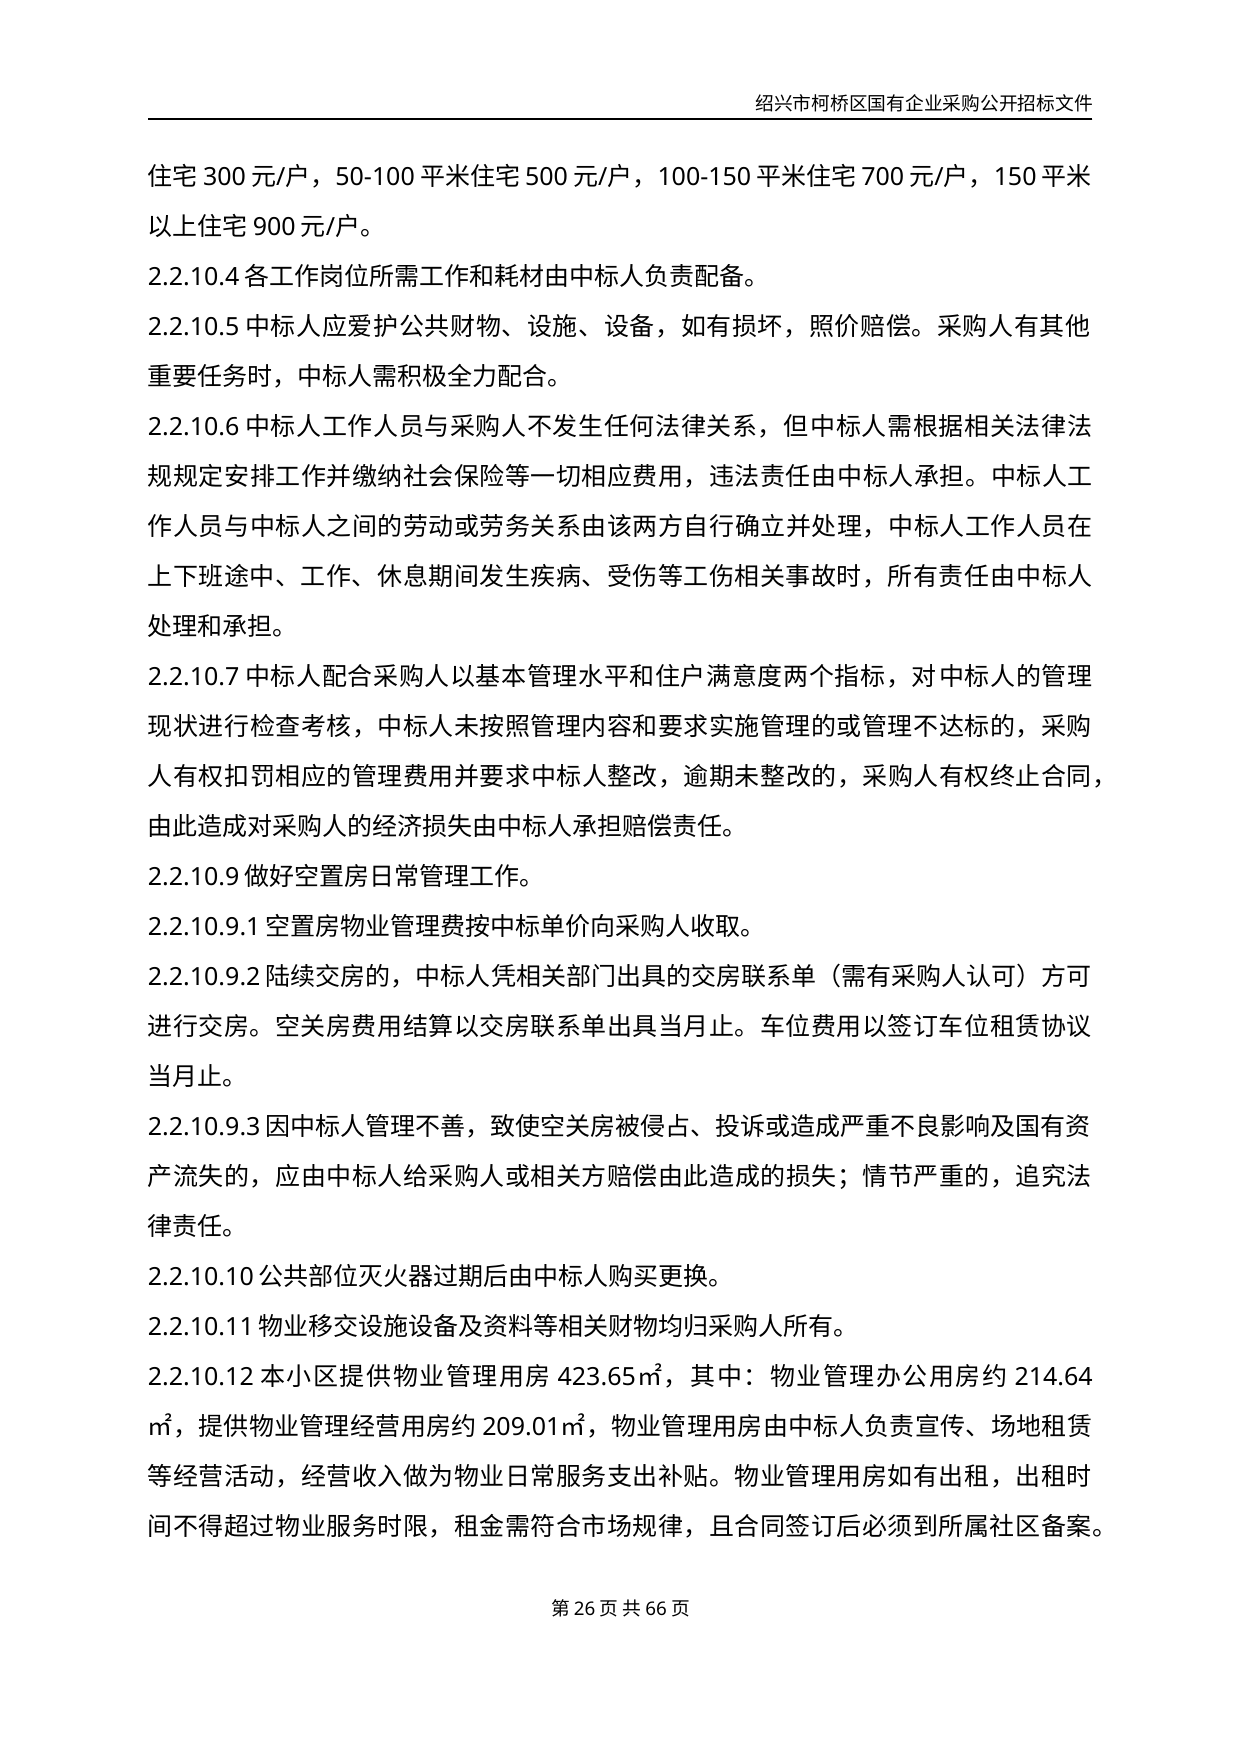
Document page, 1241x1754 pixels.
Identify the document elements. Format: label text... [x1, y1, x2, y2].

text 2.2.10.5中标人应爱护公共财物、设施、设备，如有损坏，照价赔偿。采购人有其他重要任务时，中标人需积极全力配合。 [148, 295, 1092, 395]
text 2.2.10.9.3因中标人管理不善，致使空关房被侵占、投诉或造成严重不良影响及国有资产流失的，应由中标人给采购人或相关方赔偿由此造成的损失；情节严重的，追究法律责任。 [148, 1095, 1092, 1245]
text 2.2.10.9.1空置房物业管理费按中标单价向采购人收取。 [148, 895, 1092, 945]
text 2.2.10.10公共部位灭火器过期后由中标人购买更换。 [148, 1245, 1092, 1295]
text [148, 1345, 1092, 1545]
text 2.2.10.9.2陆续交房的，中标人凭相关部门出具的交房联系单（需有采购人认可）方可进行交房。空关房费用结算以交房联系单出具当月止。车位费用以签订车位租赁协议当月止。 [148, 945, 1092, 1095]
text 2.2.10.6中标人工作人员与采购人不发生任何法律关系，但中标人需根据相关法律法规规定安排工作并缴纳社会保险等一切相应费用，违法责任由中标人承担。中标人工作人员与中标人之间的劳动或劳务关系由该两方自行确立并处理，中标人工作人员在上下班途中、工作、休息期间发生疾病、受伤等工伤相关事故时，所有责任由中标人处理和承担。 [148, 395, 1092, 645]
text 2.2.10.9做好空置房日常管理工作。 [148, 845, 1092, 895]
text 2.2.10.11物业移交设施设备及资料等相关财物均归采购人所有。 [148, 1295, 1092, 1345]
text 2.2.10.7中标人配合采购人以基本管理水平和住户满意度两个指标，对中标人的管理现状进行检查考核，中标人未按照管理内容和要求实施管理的或管理不达标的，采购人有权扣罚相应的管理费用并要求中标人整改，逾期未整改的，采购人有权终止合同，由此造成对采购人的经济损失由中标人承担赔偿责任。 [148, 645, 1092, 845]
text 2.2.10.4各工作岗位所需工作和耗材由中标人负责配备。 [148, 245, 1092, 295]
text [148, 145, 1092, 245]
